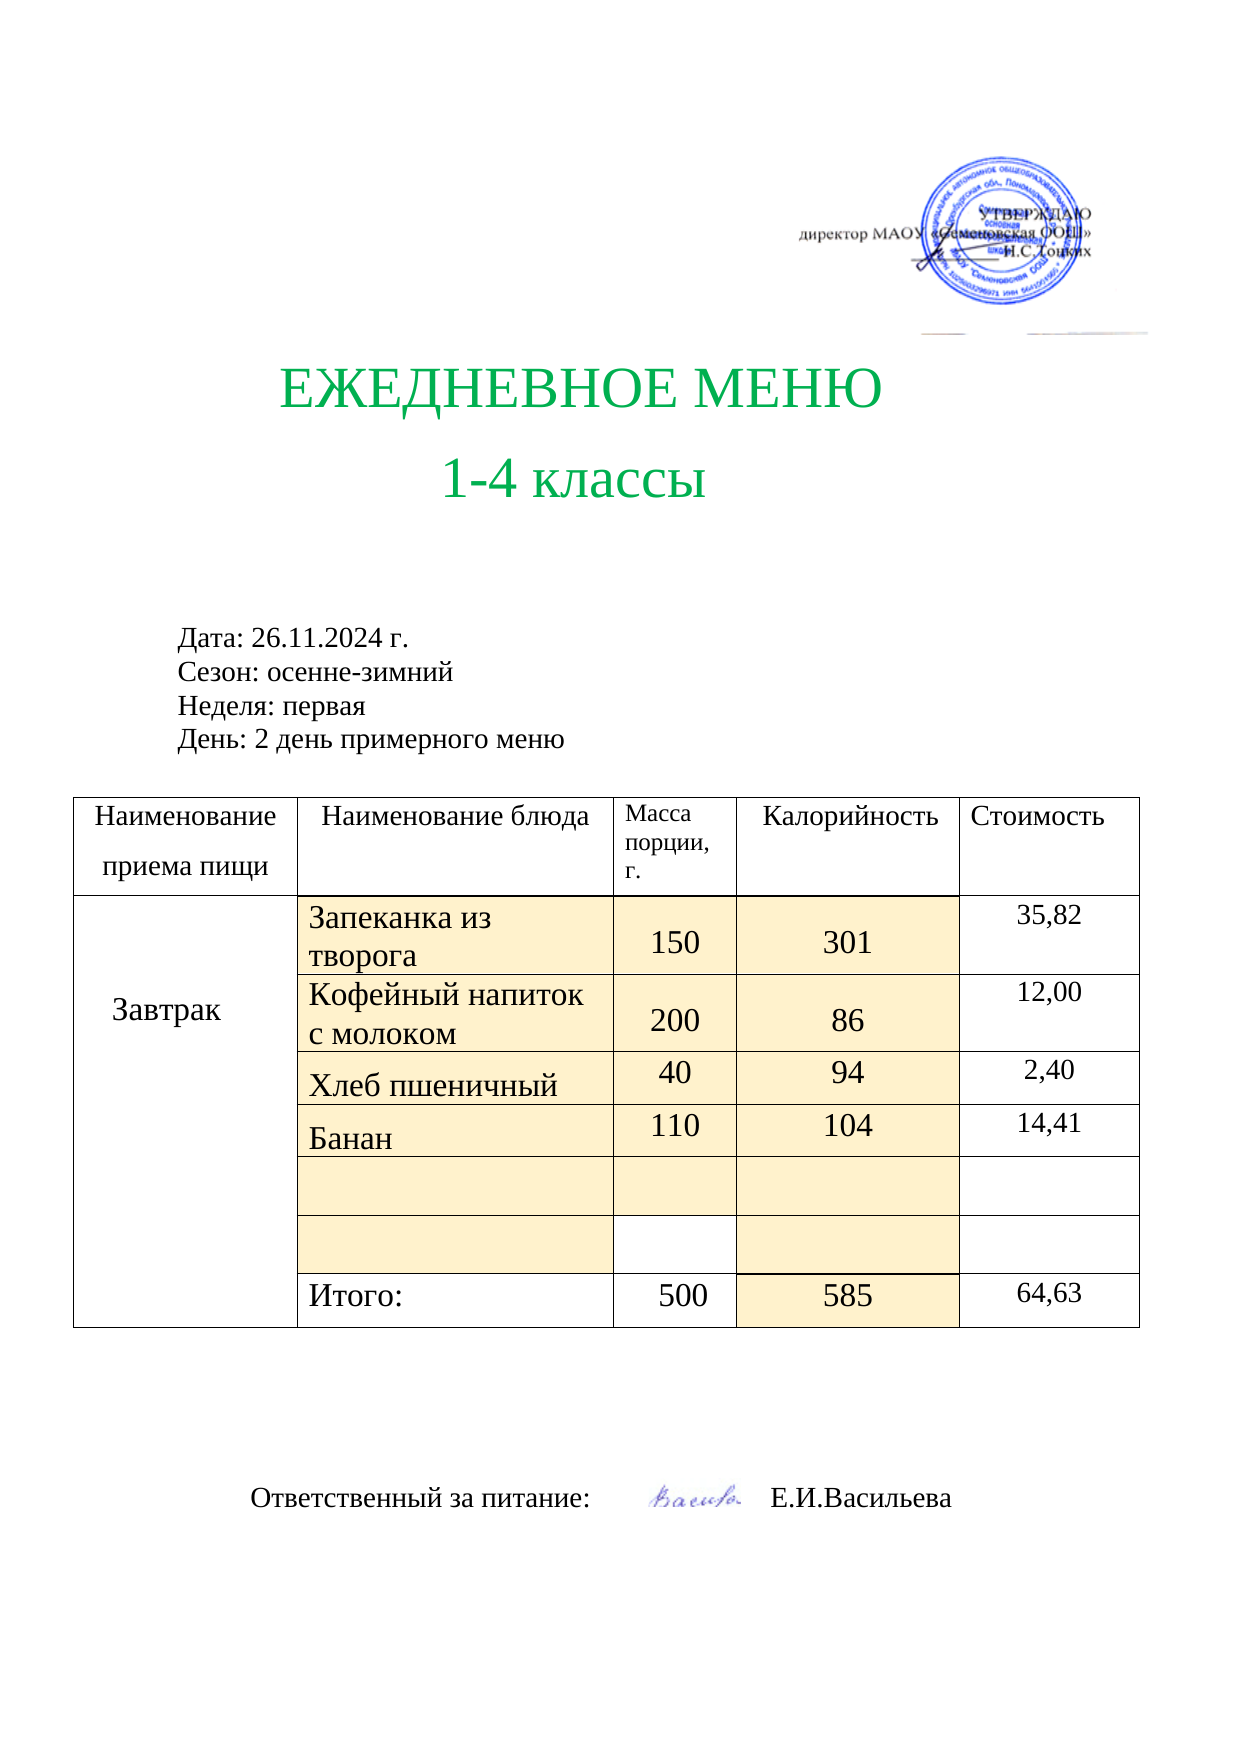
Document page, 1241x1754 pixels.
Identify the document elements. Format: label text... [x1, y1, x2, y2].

table_cell Итого: [298, 1274, 613, 1327]
table_cell 12,00 [960, 975, 1139, 1051]
text Неделя: первая [177, 688, 1152, 721]
table_cell 64,63 [960, 1274, 1139, 1327]
table_header Стоимость [960, 798, 1139, 895]
text Дата: 26.11.2024 г. [177, 621, 1152, 654]
table_cell Запеканка из творога [298, 897, 613, 973]
table_cell Хлеб пшеничный [298, 1052, 613, 1104]
table_cell 35,82 [960, 896, 1139, 973]
table_cell [614, 1157, 736, 1215]
table_cell 301 [737, 897, 959, 973]
table_cell [298, 1157, 613, 1215]
text ЕЖЕДНЕВНОЕ МЕНЮ [177, 353, 1152, 421]
table_cell 94 [737, 1052, 959, 1104]
table_cell 500 [614, 1274, 736, 1327]
picture [772, 148, 1152, 335]
text День: 2 день примерного меню [177, 721, 1152, 755]
table_cell [737, 1157, 959, 1215]
table_header Масса порции, г. [614, 798, 736, 895]
table_cell [737, 1216, 959, 1273]
table_cell [960, 1216, 1139, 1273]
table_header Наименование приема пищи [74, 798, 297, 895]
table_cell 40 [614, 1052, 736, 1104]
table_cell 2,40 [960, 1052, 1139, 1104]
table_cell Банан [298, 1105, 613, 1156]
table_cell 200 [614, 975, 736, 1051]
table_header Наименование блюда [298, 798, 613, 895]
table_header Калорийность [737, 798, 959, 895]
table_cell 150 [614, 897, 736, 973]
table_cell [298, 1216, 613, 1273]
table_cell 585 [737, 1275, 959, 1327]
text 1-4 классы [177, 442, 1152, 509]
table_cell 86 [737, 975, 959, 1051]
text Сезон: осенне-зимний [177, 654, 1152, 688]
text Ответственный за питание: Е.И.Васильева [177, 1479, 1152, 1513]
table_cell 110 [614, 1105, 736, 1156]
table_cell Кофейный напиток с молоком [298, 975, 613, 1051]
table_cell [960, 1157, 1139, 1215]
table_cell 14,41 [960, 1105, 1139, 1156]
table_cell 104 [737, 1105, 959, 1156]
table_cell [614, 1216, 736, 1273]
table_cell Завтрак [74, 896, 297, 1327]
